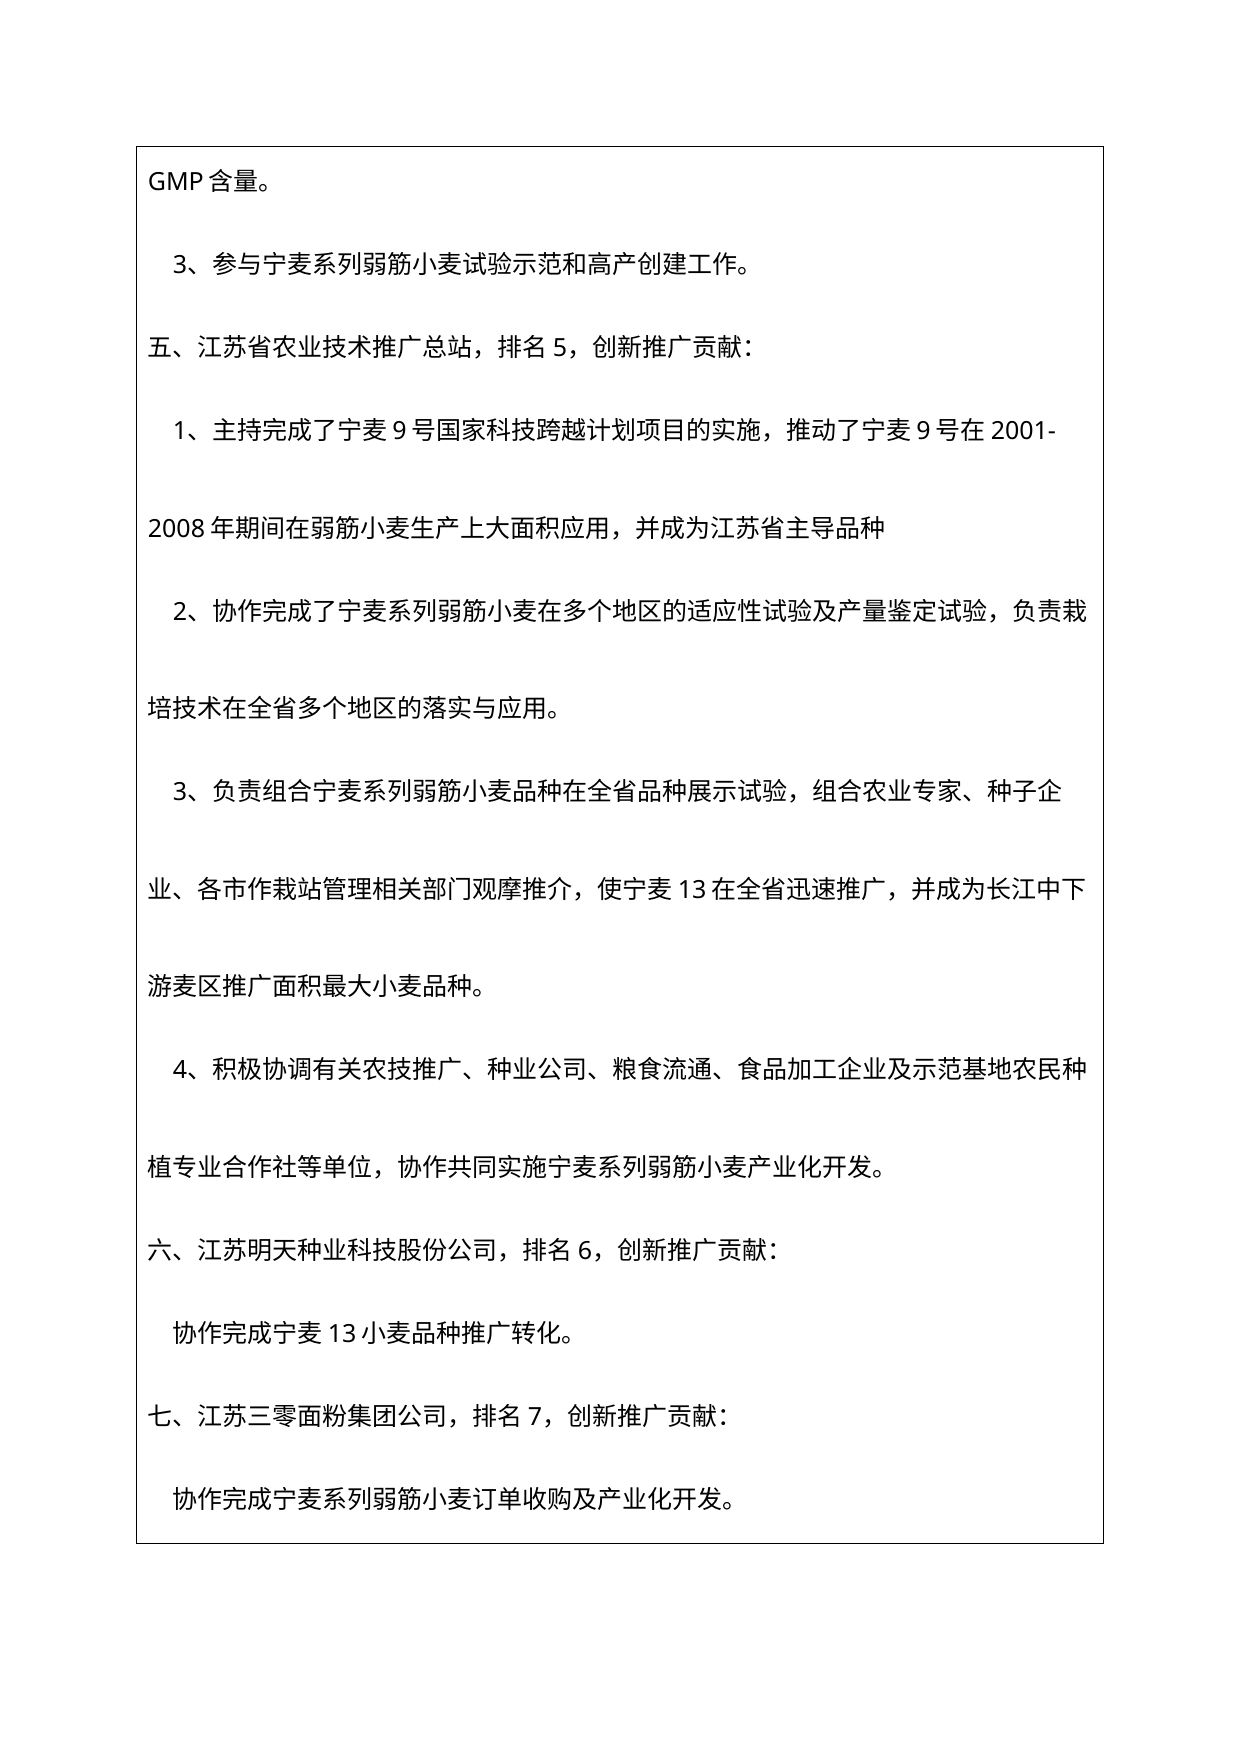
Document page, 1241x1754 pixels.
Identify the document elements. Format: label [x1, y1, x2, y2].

table_cell [137, 147, 1103, 1543]
